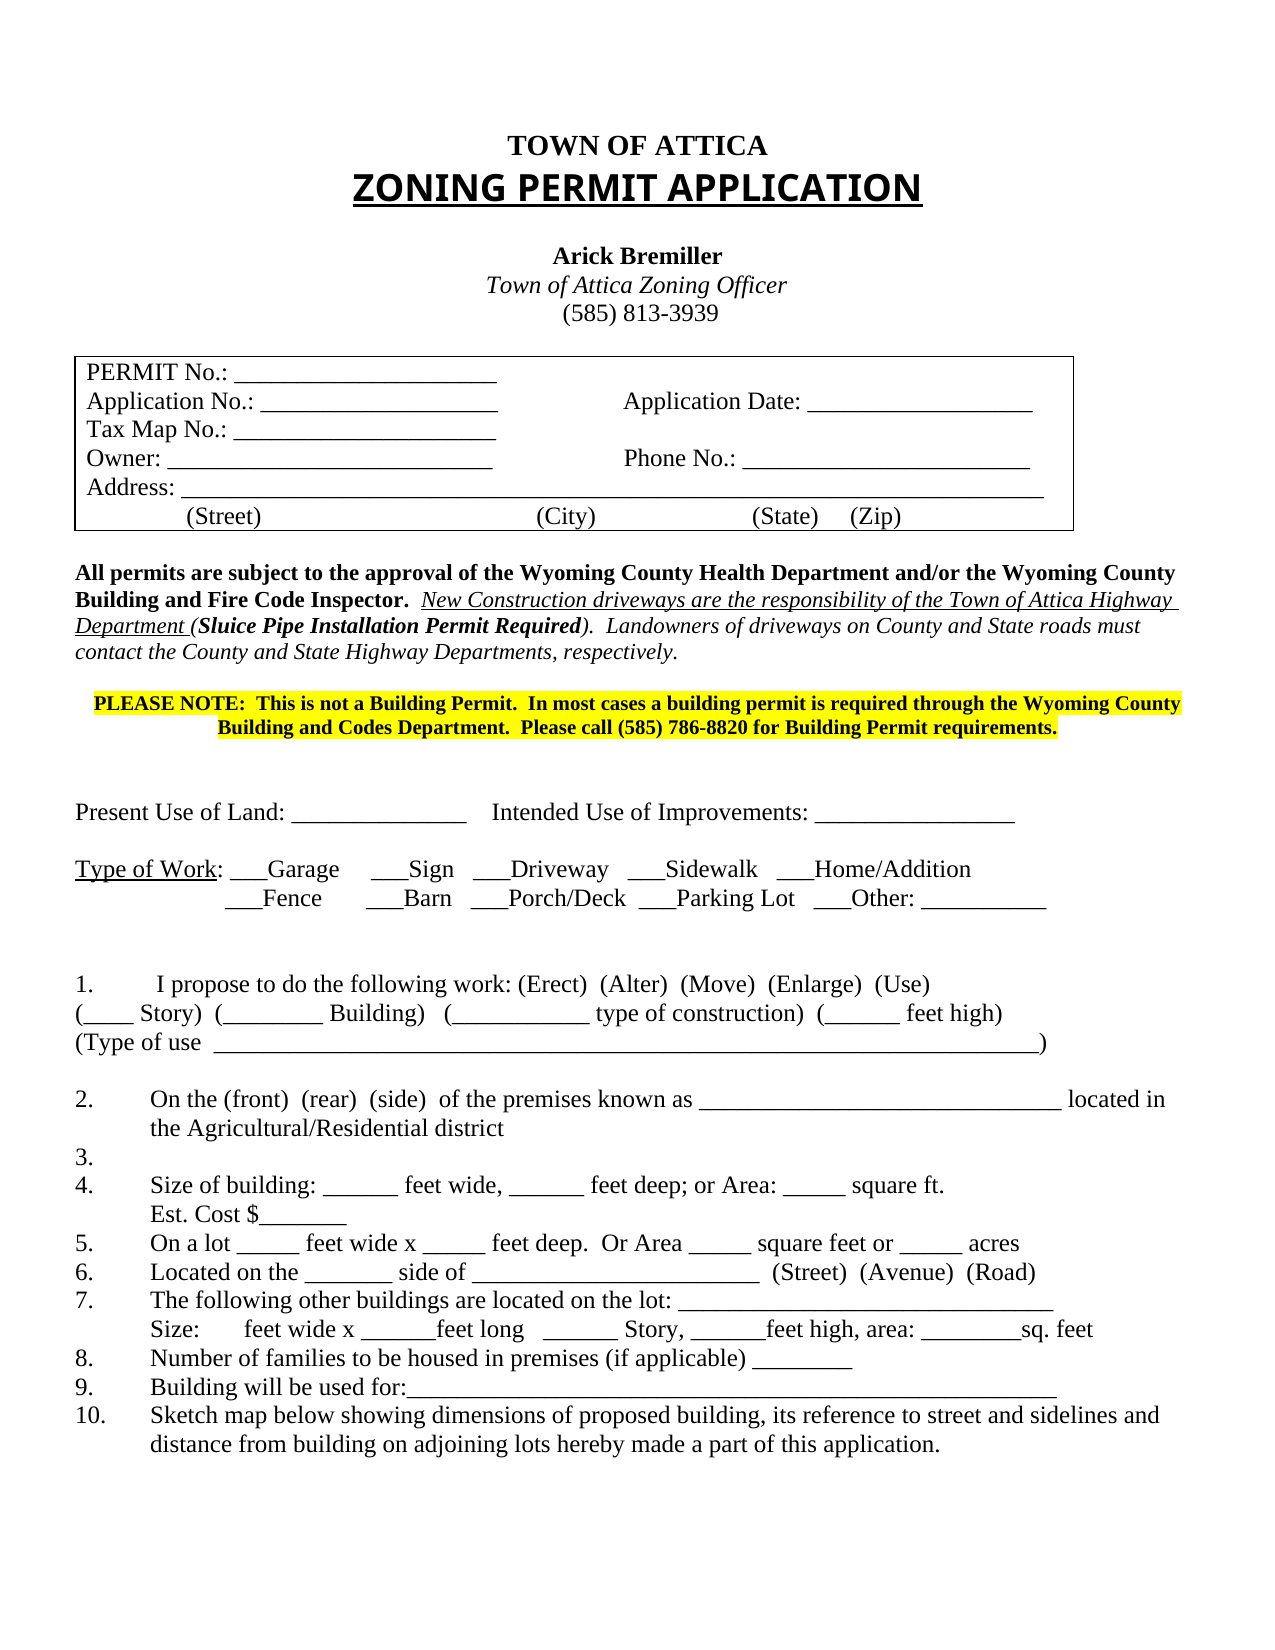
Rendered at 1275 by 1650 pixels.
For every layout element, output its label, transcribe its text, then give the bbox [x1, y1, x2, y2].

list Number of families to be housed in premises (if applicable) ________ [75, 1343, 1200, 1372]
text ZONING PERMIT APPLICATION [75, 161, 1200, 212]
table_cell Tax Map No.: _____________________ [76, 415, 1073, 443]
text (____ Story) (________ Building) (___________ type of construction) (______ feet high) [75, 998, 1200, 1027]
list Size of building: ______ feet wide, ______ feet deep; or Area: _____ square ft. [75, 1171, 1200, 1199]
text (585) 813-3939 [75, 298, 1200, 327]
text ___Fence ___Barn ___Porch/Deck ___Parking Lot ___Other: __________ [75, 883, 1200, 912]
text Size: feet wide x ______feet long ______ Story, ______feet high, area: ________sq. feet [150, 1314, 1200, 1343]
text All permits are subject to the approval of the Wyoming County Health Department and/or the Wyoming County Building and Fire Code Inspector. New Construction driveways are the responsibility of the Town of Attica Highway Department (Sluice Pipe Installation Permit Required). Landowners of driveways on County and State roads must contact the County and State Highway Departments, respectively. [75, 559, 1200, 665]
table_cell Address: _____________________________________________________________________ [76, 472, 1073, 501]
text Est. Cost $_______ [150, 1199, 1200, 1228]
text (Type of use __________________________________________________________________) [75, 1027, 1200, 1056]
list On a lot _____ feet wide x _____ feet deep. Or Area _____ square feet or _____ acres [75, 1228, 1200, 1257]
list The following other buildings are located on the lot: ______________________________ [75, 1286, 1200, 1314]
list On the (front) (rear) (side) of the premises known as _____________________________ located in the Agricultural/Residential district [75, 1084, 1200, 1142]
list Located on the _______ side of _______________________ (Street) (Avenue) (Road) [75, 1257, 1200, 1286]
table_header PERMIT No.: _____________________ Application No.: ___________________ Application Date: __________________ [76, 357, 1073, 414]
text Present Use of Land: ______________ Intended Use of Improvements: ________________ [75, 797, 1200, 826]
list I propose to do the following work: (Erect) (Alter) (Move) (Enlarge) (Use) [75, 969, 1200, 998]
list Sketch map below showing dimensions of proposed building, its reference to street and sidelines and distance from building on adjoining lots hereby made a part of this application. [75, 1401, 1200, 1458]
table_cell (Street) (City) (State) (Zip) [76, 501, 1073, 529]
table_cell Owner: __________________________ Phone No.: _______________________ [76, 443, 1073, 472]
text Type of Work: ___Garage ___Sign ___Driveway ___Sidewalk ___Home/Addition [75, 854, 1200, 883]
text Town of Attica Zoning Officer [75, 270, 1200, 298]
text TOWN OF ATTICA [75, 128, 1200, 161]
text Arick Bremiller [75, 241, 1200, 270]
list Building will be used for:____________________________________________________ [75, 1372, 1200, 1401]
